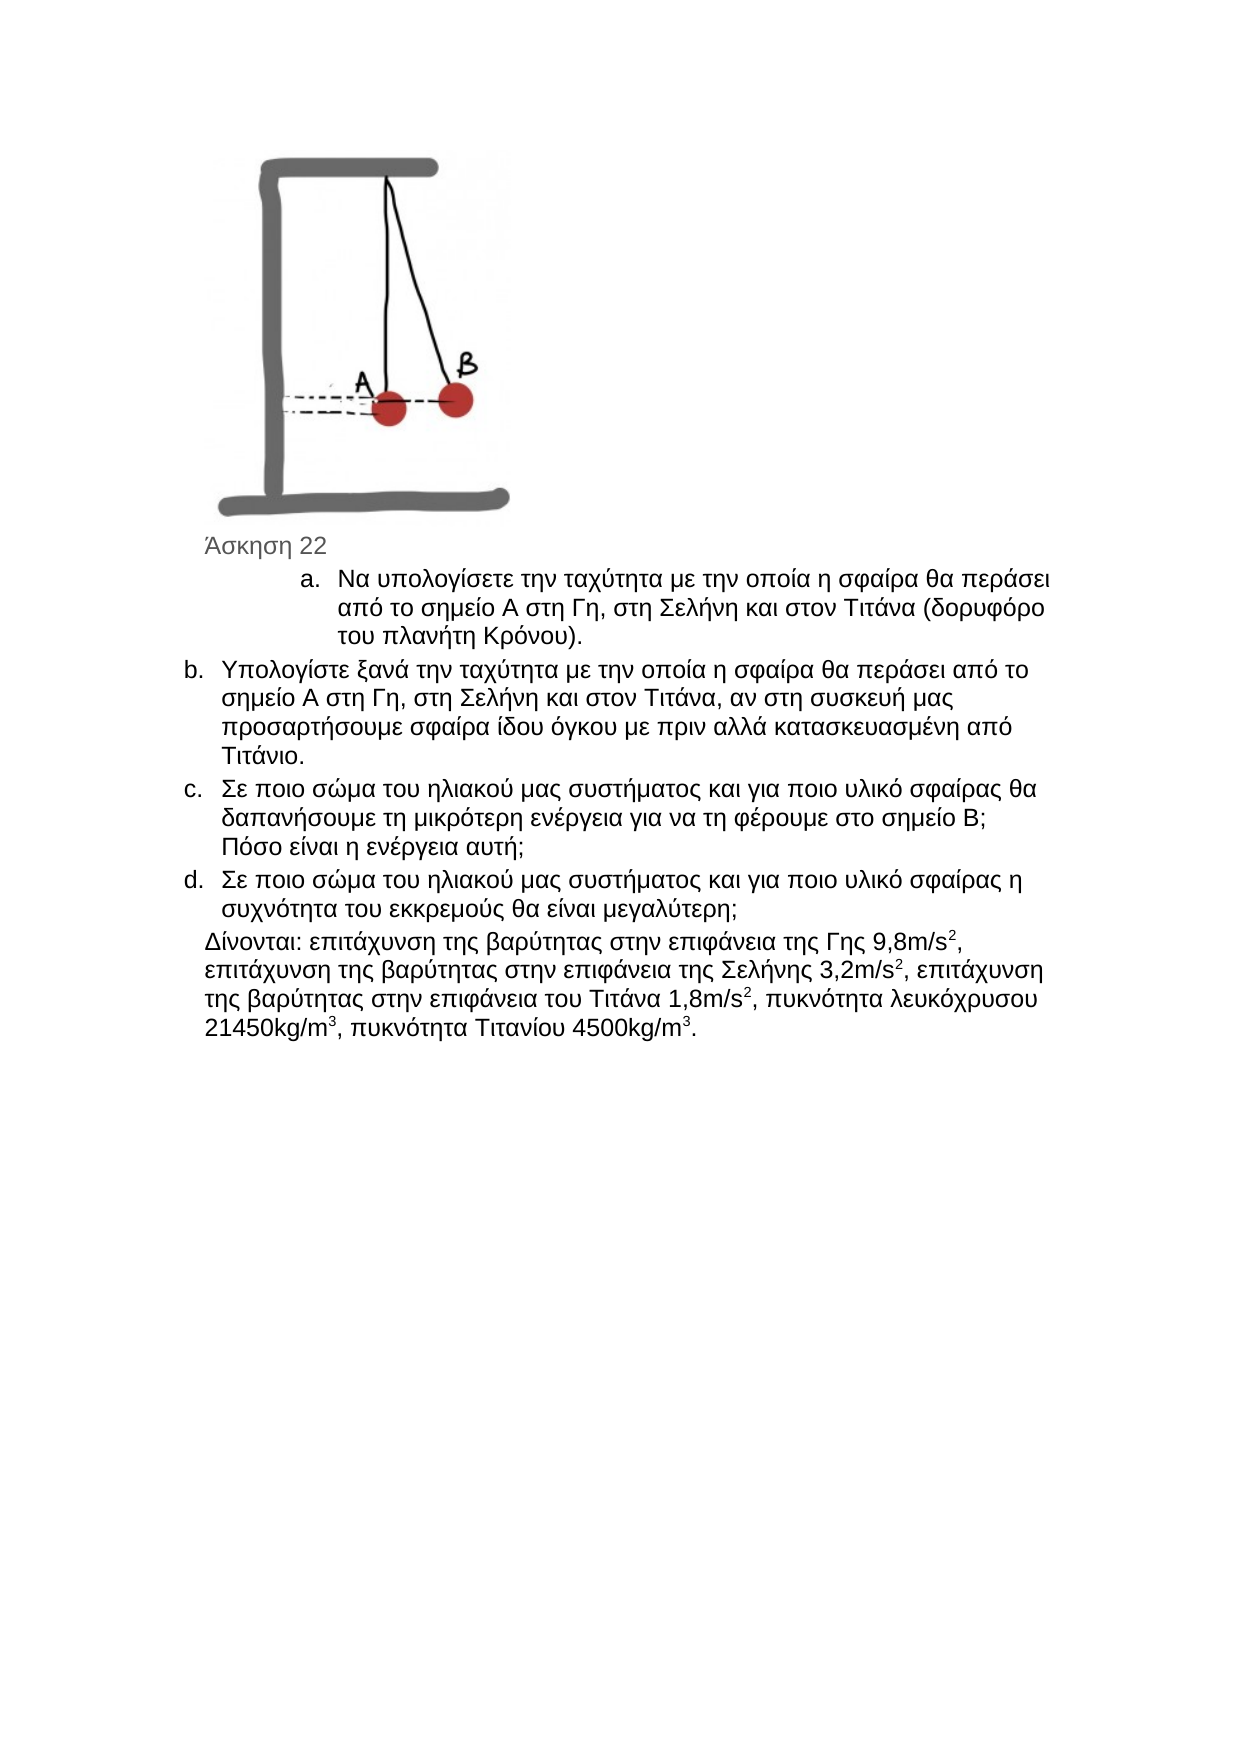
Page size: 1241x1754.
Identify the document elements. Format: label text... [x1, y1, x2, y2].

picture [204, 150, 511, 527]
list Υπολογίστε ξανά την ταχύτητα με την οποία η σφαίρα θα περάσει από το σημείο Α στη Γη, στη Σελήνη και στον Τιτάνα, αν στη συσκευή μας προσαρτήσουμε σφαίρα ίδου όγκου με πριν αλλά κατασκευασμένη από Τιτάνιο. [183, 654, 1053, 769]
list Σε ποιο σώμα του ηλιακού μας συστήματος και για ποιο υλικό σφαίρας θα δαπανήσουμε τη μικρότερη ενέργεια για να τη φέρουμε στο σημείο Β; Πόσο είναι η ενέργεια αυτή; [183, 774, 1053, 860]
text Άσκηση 22 [204, 531, 1053, 559]
list Να υπολογίσετε την ταχύτητα με την οποία η σφαίρα θα περάσει από το σημείο Α στη Γη, στη Σελήνη και στον Τιτάνα (δορυφόρο του πλανήτη Κρόνου). [300, 564, 1053, 650]
list Σε ποιο σώμα του ηλιακού μας συστήματος και για ποιο υλικό σφαίρας η συχνότητα του εκκρεμούς θα είναι μεγαλύτερη; [183, 865, 1053, 922]
text Δίνονται: επιτάχυνση της βαρύτητας στην επιφάνεια της Γης 9,8m/s2, επιτάχυνση της βαρύτητας στην επιφάνεια της Σελήνης 3,2m/s2, επιτάχυνση της βαρύτητας στην επιφάνεια του Τιτάνα 1,8m/s2, πυκνότητα λευκόχρυσου 21450kg/m3, πυκνότητα Τιτανίου 4500kg/m3. [204, 927, 1053, 1042]
